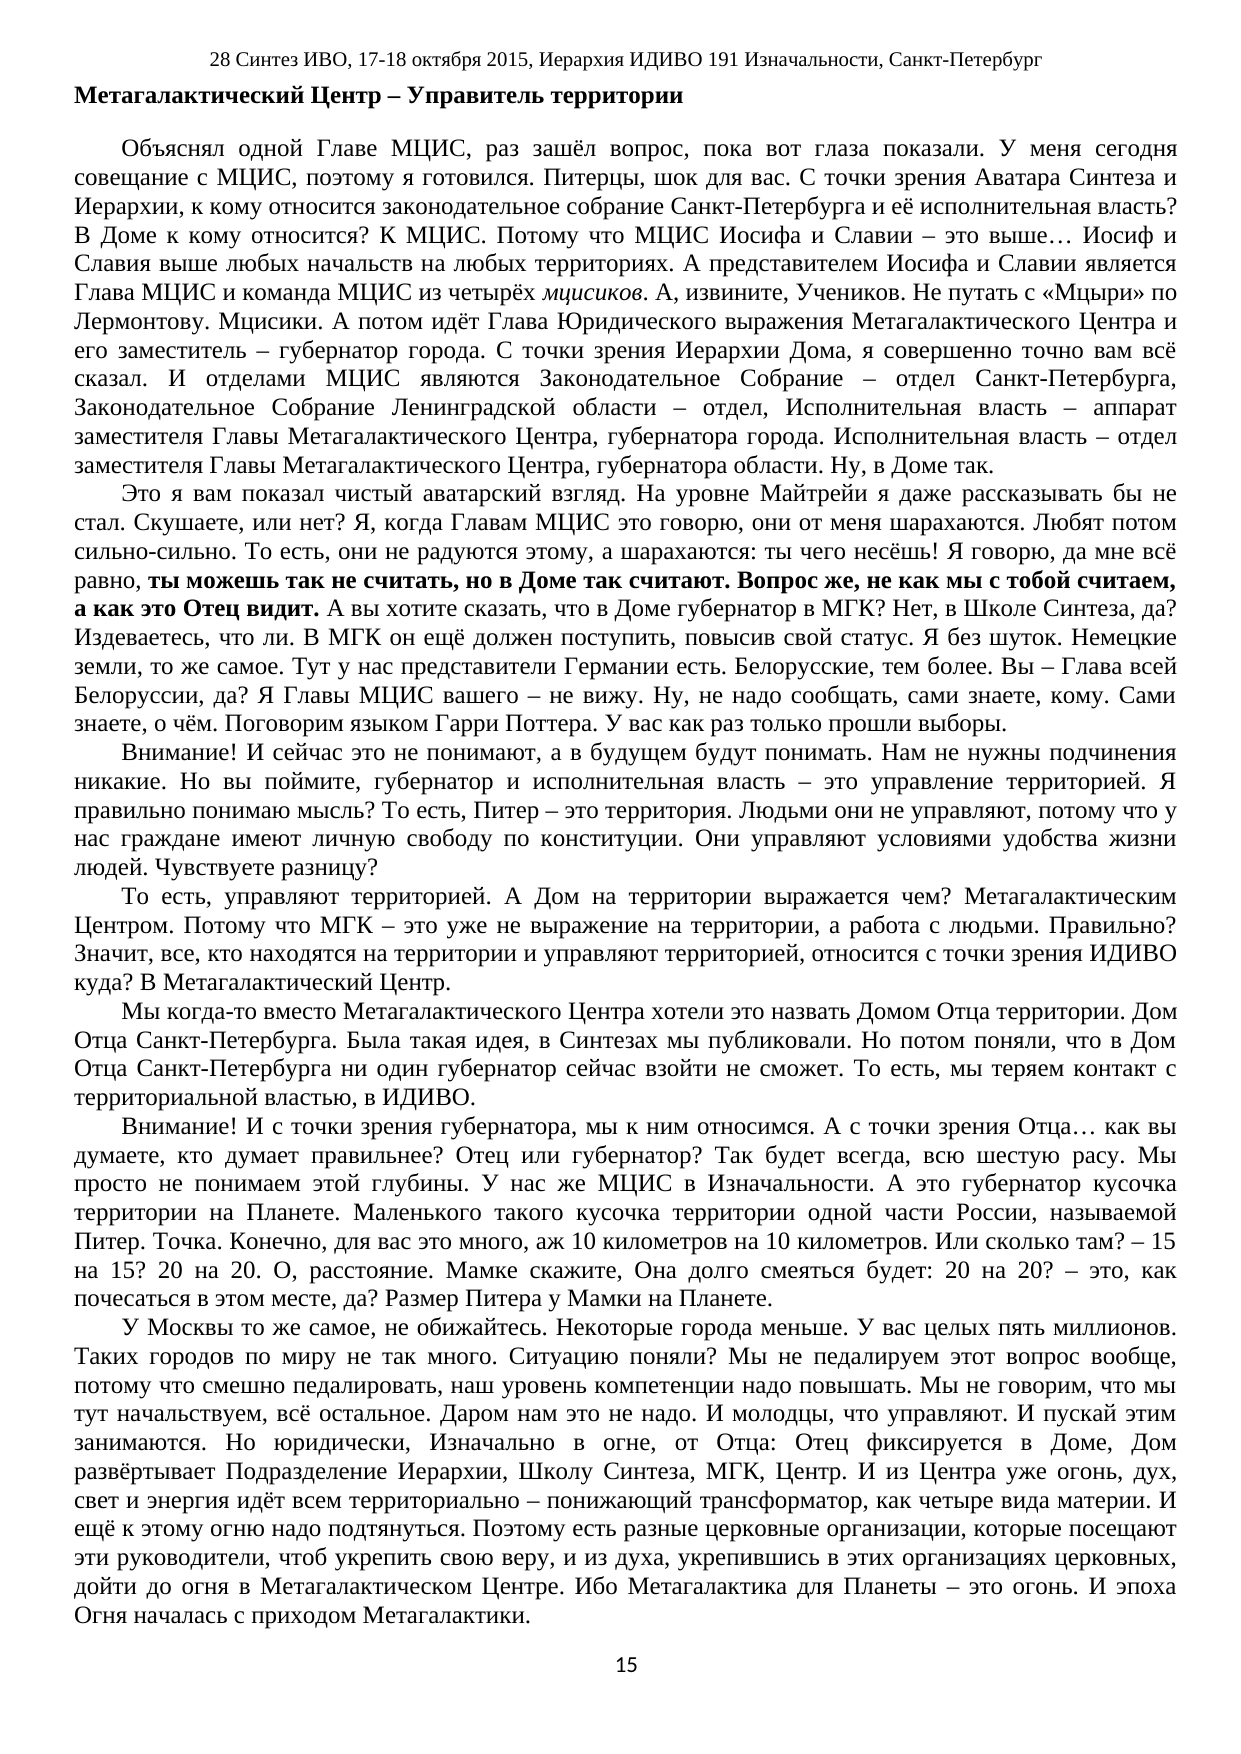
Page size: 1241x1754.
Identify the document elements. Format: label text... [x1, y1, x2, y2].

text Внимание! И с точки зрения губернатора, мы к ним относимся. А с точки зрения Отца… как вы думаете, кто думает правильнее? Отец или губернатор? Так будет всегда, всю шестую расу. Мы просто не понимаем этой глубины. У нас же МЦИС в Изначальности. А это губернатор кусочка территории на Планете. Маленького такого кусочка территории одной части России, называемой Питер. Точка. Конечно, для вас это много, аж 10 километров на 10 километров. Или сколько там? – 15 на 15? 20 на 20. О, расстояние. Мамке скажите, Она долго смеяться будет: 20 на 20? – это, как почесаться в этом месте, да? Размер Питера у Мамки на Планете. [74, 1111, 1178, 1312]
text Метагалактический Центр – Управитель территории [74, 80, 1181, 108]
text У Москвы то же самое, не обижайтесь. Некоторые города меньше. У вас целых пять миллионов. Таких городов по миру не так много. Ситуацию поняли? Мы не педалируем этот вопрос вообще, потому что смешно педалировать, наш уровень компетенции надо повышать. Мы не говорим, что мы тут начальствуем, всё остальное. Даром нам это не надо. И молодцы, что управляют. И пускай этим занимаются. Но юридически, Изначально в огне, от Отца: Отец фиксируется в Доме, Дом развёртывает Подразделение Иерархии, Школу Синтеза, МГК, Центр. И из Центра уже огонь, дух, свет и энергия идёт всем территориально – понижающий трансформатор, как четыре вида материи. И ещё к этому огню надо подтянуться. Поэтому есть разные церковные организации, которые посещают эти руководители, чтоб укрепить свою веру, и из духа, укрепившись в этих организациях церковных, дойти до огня в Метагалактическом Центре. Ибо Метагалактика для Планеты – это огонь. И эпоха Огня началась с приходом Метагалактики. [74, 1312, 1178, 1628]
text Объяснял одной Главе МЦИС, раз зашёл вопрос, пока вот глаза показали. У меня сегодня совещание с МЦИС, поэтому я готовился. Питерцы, шок для вас. С точки зрения Аватара Синтеза и Иерархии, к кому относится законодательное собрание Санкт-Петербурга и её исполнительная власть? В Доме к кому относится? К МЦИС. Потому что МЦИС Иосифа и Славии – это выше… Иосиф и Славия выше любых начальств на любых территориях. А представителем Иосифа и Славии является Глава МЦИС и команда МЦИС из четырёх мцисиков. А, извините, Учеников. Не путать с «Мцыри» по Лермонтову. Мцисики. А потом идёт Глава Юридического выражения Метагалактического Центра и его заместитель – губернатор города. С точки зрения Иерархии Дома, я совершенно точно вам всё сказал. И отделами МЦИС являются Законодательное Собрание – отдел Санкт-Петербурга, Законодательное Собрание Ленинградской области – отдел, Исполнительная власть – аппарат заместителя Главы Метагалактического Центра, губернатора города. Исполнительная власть – отдел заместителя Главы Метагалактического Центра, губернатора области. Ну, в Доме так. [74, 133, 1178, 478]
text Внимание! И сейчас это не понимают, а в будущем будут понимать. Нам не нужны подчинения никакие. Но вы поймите, губернатор и исполнительная власть – это управление территорией. Я правильно понимаю мысль? То есть, Питер – это территория. Людьми они не управляют, потому что у нас граждане имеют личную свободу по конституции. Они управляют условиями удобства жизни людей. Чувствуете разницу? [74, 737, 1178, 881]
text То есть, управляют территорией. А Дом на территории выражается чем? Метагалактическим Центром. Потому что МГК – это уже не выражение на территории, а работа с людьми. Правильно? Значит, все, кто находятся на территории и управляют территорией, относится с точки зрения ИДИВО куда? В Метагалактический Центр. [74, 881, 1178, 996]
text Мы когда-то вместо Метагалактического Центра хотели это назвать Домом Отца территории. Дом Отца Санкт-Петербурга. Была такая идея, в Синтезах мы публиковали. Но потом поняли, что в Дом Отца Санкт-Петербурга ни один губернатор сейчас взойти не сможет. То есть, мы теряем контакт с территориальной властью, в ИДИВО. [74, 996, 1178, 1111]
text Это я вам показал чистый аватарский взгляд. На уровне Майтрейи я даже рассказывать бы не стал. Скушаете, или нет? Я, когда Главам МЦИС это говорю, они от меня шарахаются. Любят потом сильно-сильно. То есть, они не радуются этому, а шарахаются: ты чего несёшь! Я говорю, да мне всё равно, ты можешь так не считать, но в Доме так считают. Вопрос же, не как мы с тобой считаем, а как это Отец видит. А вы хотите сказать, что в Доме губернатор в МГК? Нет, в Школе Синтеза, да? Издеваетесь, что ли. В МГК он ещё должен поступить, повысив свой статус. Я без шуток. Немецкие земли, то же самое. Тут у нас представители Германии есть. Белорусские, тем более. Вы – Глава всей Белоруссии, да? Я Главы МЦИС вашего – не вижу. Ну, не надо сообщать, сами знаете, кому. Сами знаете, о чём. Поговорим языком Гарри Поттера. У вас как раз только прошли выборы. [74, 478, 1178, 737]
